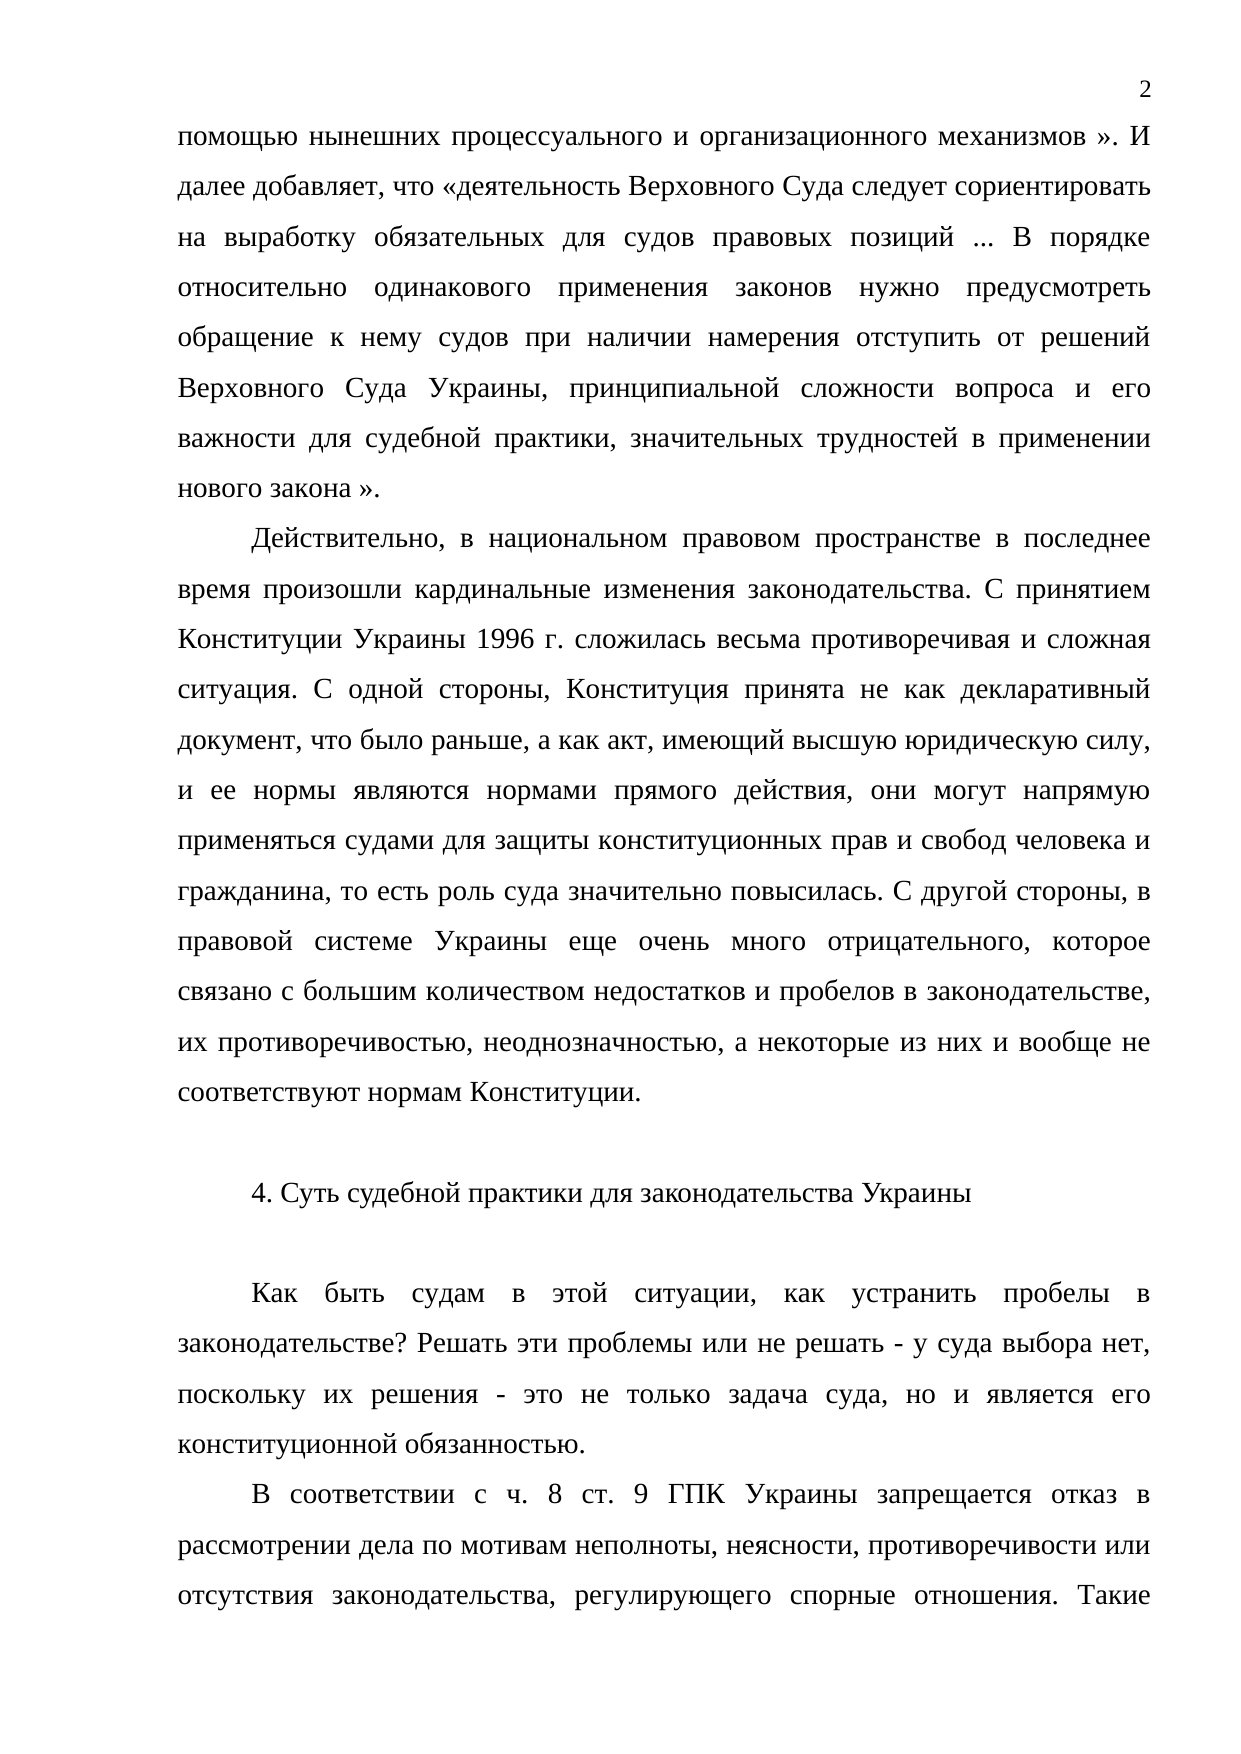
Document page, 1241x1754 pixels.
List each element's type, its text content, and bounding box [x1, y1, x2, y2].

subtitle 4. Суть судебной практики для законодательства Украины [177, 1175, 1152, 1208]
text Действительно, в национальном правовом пространстве в последнее время произошли кардинальные изменения законодательства. С принятием Конституции Украины 1996 г. сложилась весьма противоречивая и сложная ситуация. С одной стороны, Конституция принята не как декларативный документ, что было раньше, а как акт, имеющий высшую юридическую силу, и ее нормы являются нормами прямого действия, они могут напрямую применяться судами для защиты конституционных прав и свобод человека и гражданина, то есть роль суда значительно повысилась. С другой стороны, в правовой системе Украины еще очень много отрицательного, которое связано с большим количеством недостатков и пробелов в законодательстве, их противоречивостью, неоднозначностью, а некоторые из них и вообще не соответствуют нормам Конституции. [177, 521, 1152, 1108]
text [177, 1477, 1152, 1611]
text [177, 118, 1152, 504]
text Как быть судам в этой ситуации, как устранить пробелы в законодательстве? Решать эти проблемы или не решать - у суда выбора нет, поскольку их решения - это не только задача суда, но и является его конституционной обязанностью. [177, 1275, 1152, 1460]
